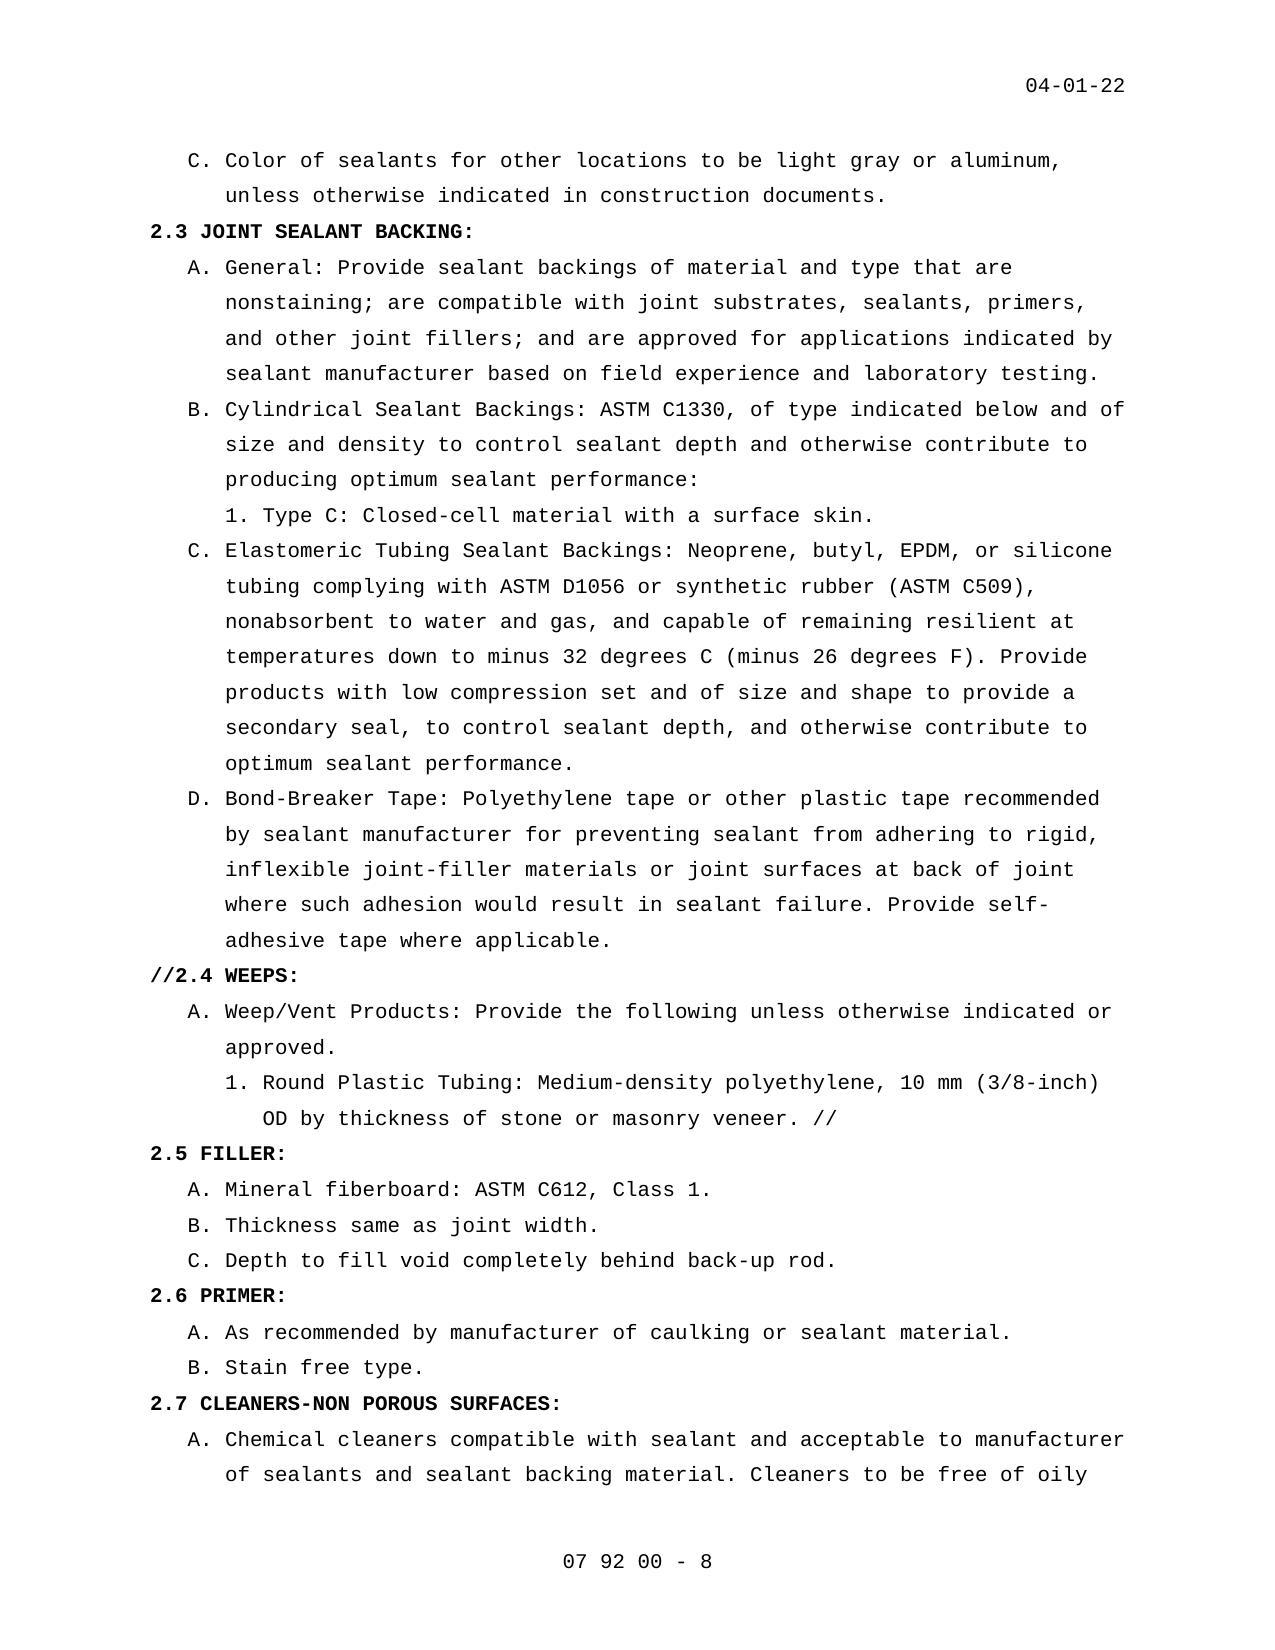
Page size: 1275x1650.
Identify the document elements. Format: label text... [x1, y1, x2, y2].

text 2.6 PRIMER: [150, 1286, 1125, 1309]
text B. Cylindrical Sealant Backings: ASTM C1330, of type indicated below and of size and density to control sealant depth and otherwise contribute to producing optimum sealant performance: [187, 399, 1125, 493]
text 2.5 FILLER: [150, 1143, 1125, 1167]
text B. Stain free type. [187, 1357, 1125, 1381]
text C. Elastomeric Tubing Sealant Backings: Neoprene, butyl, EPDM, or silicone tubing complying with ASTM D1056 or synthetic rubber (ASTM C509), nonabsorbent to water and gas, and capable of remaining resilient at temperatures down to minus 32 degrees C (minus 26 degrees F). Provide products with low compression set and of size and shape to provide a secondary seal, to control sealant depth, and otherwise contribute to optimum sealant performance. [187, 540, 1125, 776]
text 1. Round Plastic Tubing: Medium-density polyethylene, 10 mm (3/8-inch) OD by thickness of stone or masonry veneer. // [225, 1072, 1125, 1131]
text A. Weep/Vent Products: Provide the following unless otherwise indicated or approved. [187, 1001, 1125, 1061]
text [187, 1429, 1125, 1488]
text A. Mineral fiberboard: ASTM C612, Class 1. [187, 1179, 1125, 1203]
text 2.3 JOINT SEALANT BACKING: [150, 221, 1125, 244]
text 1. Type C: Closed-cell material with a surface skin. [225, 505, 1125, 528]
text A. As recommended by manufacturer of caulking or sealant material. [187, 1322, 1125, 1345]
text D. Bond-Breaker Tape: Polyethylene tape or other plastic tape recommended by sealant manufacturer for preventing sealant from adhering to rigid, inflexible joint-filler materials or joint surfaces at back of joint where such adhesion would result in sealant failure. Provide self-adhesive tape where applicable. [187, 788, 1125, 953]
text A. General: Provide sealant backings of material and type that are nonstaining; are compatible with joint substrates, sealants, primers, and other joint fillers; and are approved for applications indicated by sealant manufacturer based on field experience and laboratory testing. [187, 257, 1125, 387]
text C. Color of sealants for other locations to be light gray or aluminum, unless otherwise indicated in construction documents. [187, 150, 1125, 209]
text B. Thickness same as joint width. [187, 1215, 1125, 1238]
text 2.7 CLEANERS-NON POROUS SURFACES: [150, 1392, 1125, 1416]
text //2.4 WEEPS: [150, 965, 1125, 989]
text C. Depth to fill void completely behind back-up rod. [187, 1250, 1125, 1274]
